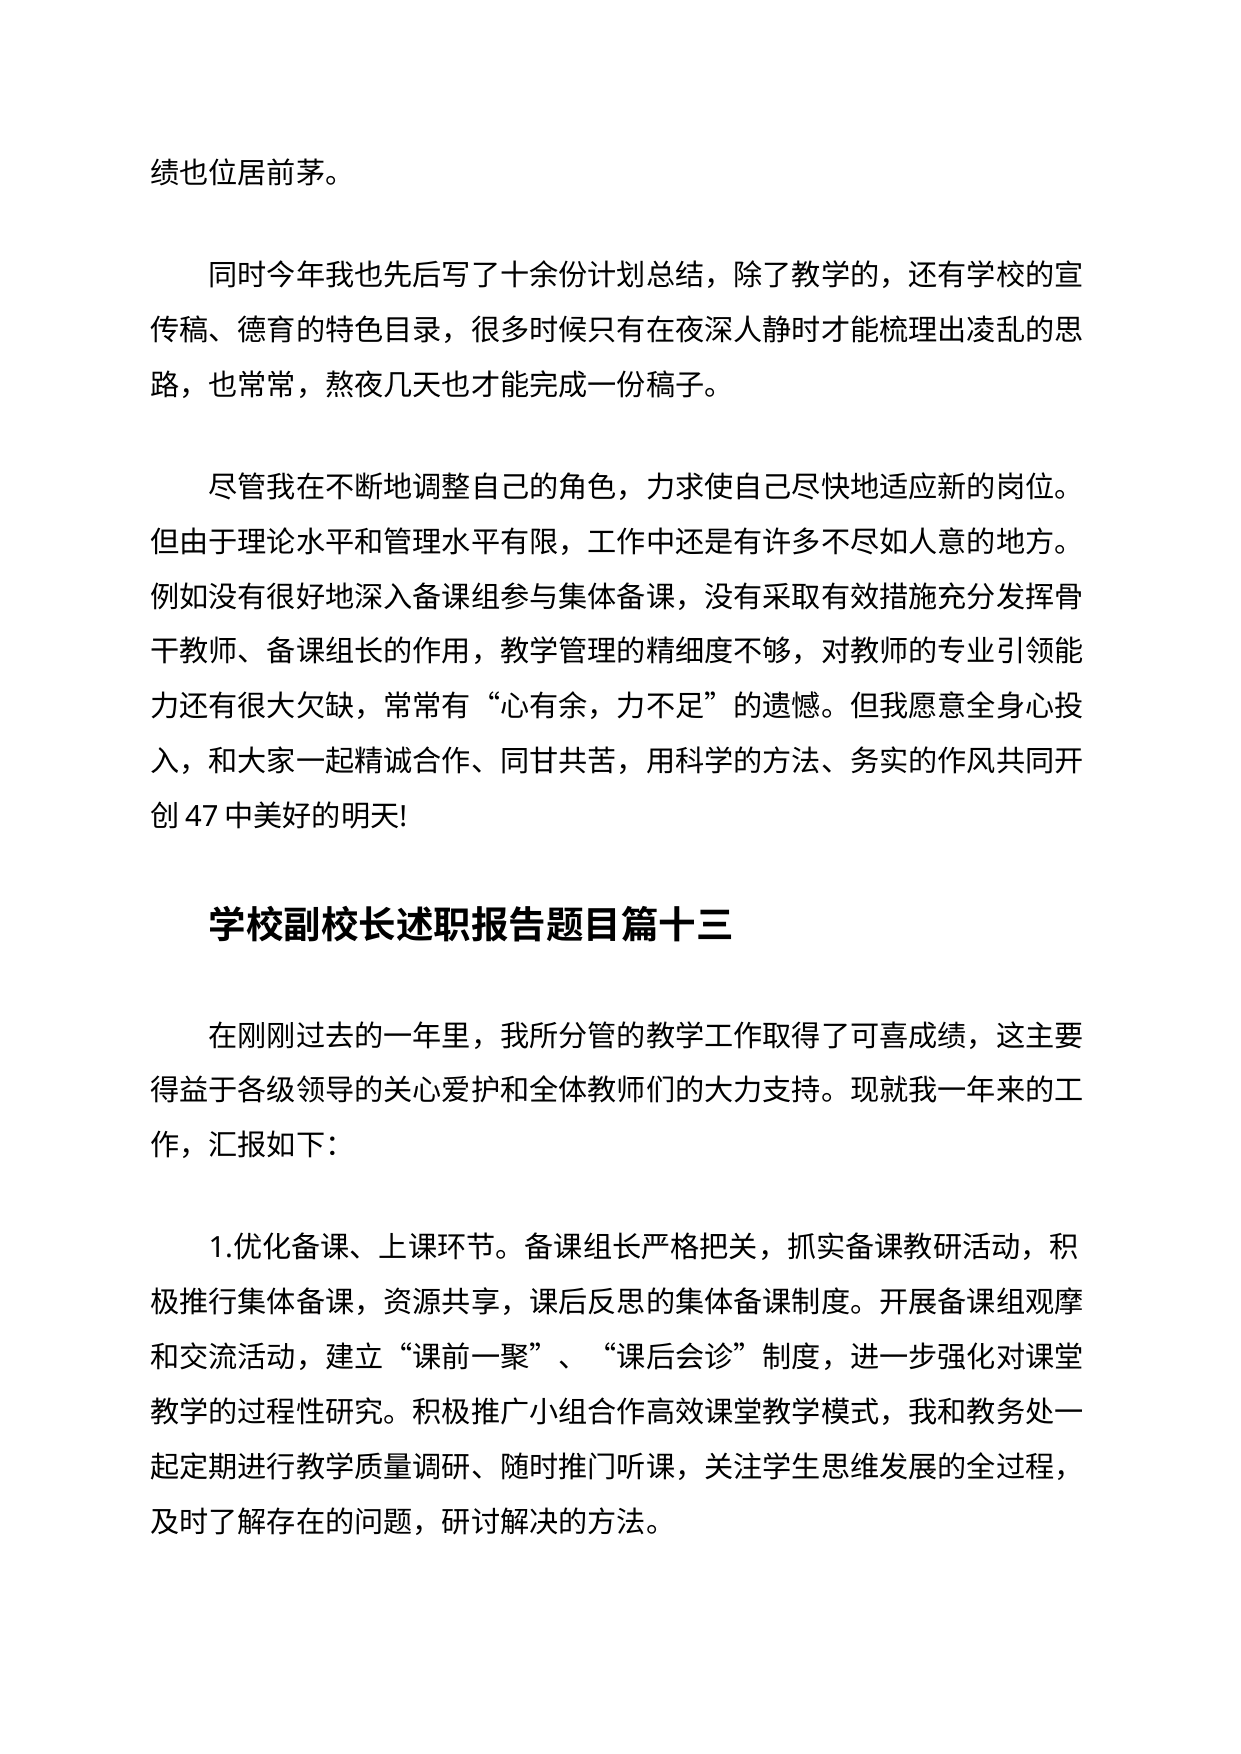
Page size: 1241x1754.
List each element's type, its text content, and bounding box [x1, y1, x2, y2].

text 1.优化备课、上课环节。备课组长严格把关，抓实备课教研活动，积极推行集体备课，资源共享，课后反思的集体备课制度。开展备课组观摩和交流活动，建立“课前一聚”、“课后会诊”制度，进一步强化对课堂教学的过程性研究。积极推广小组合作高效课堂教学模式，我和教务处一起定期进行教学质量调研、随时推门听课，关注学生思维发展的全过程，及时了解存在的问题，研讨解决的方法。 [150, 1224, 1090, 1541]
text 同时今年我也先后写了十余份计划总结，除了教学的，还有学校的宣传稿、德育的特色目录，很多时候只有在夜深人静时才能梳理出凌乱的思路，也常常，熬夜几天也才能完成一份稿子。 [150, 252, 1090, 404]
text 尽管我在不断地调整自己的角色，力求使自己尽快地适应新的岗位。但由于理论水平和管理水平有限，工作中还是有许多不尽如人意的地方。例如没有很好地深入备课组参与集体备课，没有采取有效措施充分发挥骨干教师、备课组长的作用，教学管理的精细度不够，对教师的专业引领能力还有很大欠缺，常常有“心有余，力不足”的遗憾。但我愿意全身心投入，和大家一起精诚合作、同甘共苦，用科学的方法、务实的作风共同开创47中美好的明天! [150, 463, 1090, 835]
text 学校副校长述职报告题目篇十三 [150, 895, 1090, 949]
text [150, 150, 1090, 192]
text 在刚刚过去的一年里，我所分管的教学工作取得了可喜成绩，这主要得益于各级领导的关心爱护和全体教师们的大力支持。现就我一年来的工作，汇报如下： [150, 1012, 1090, 1164]
